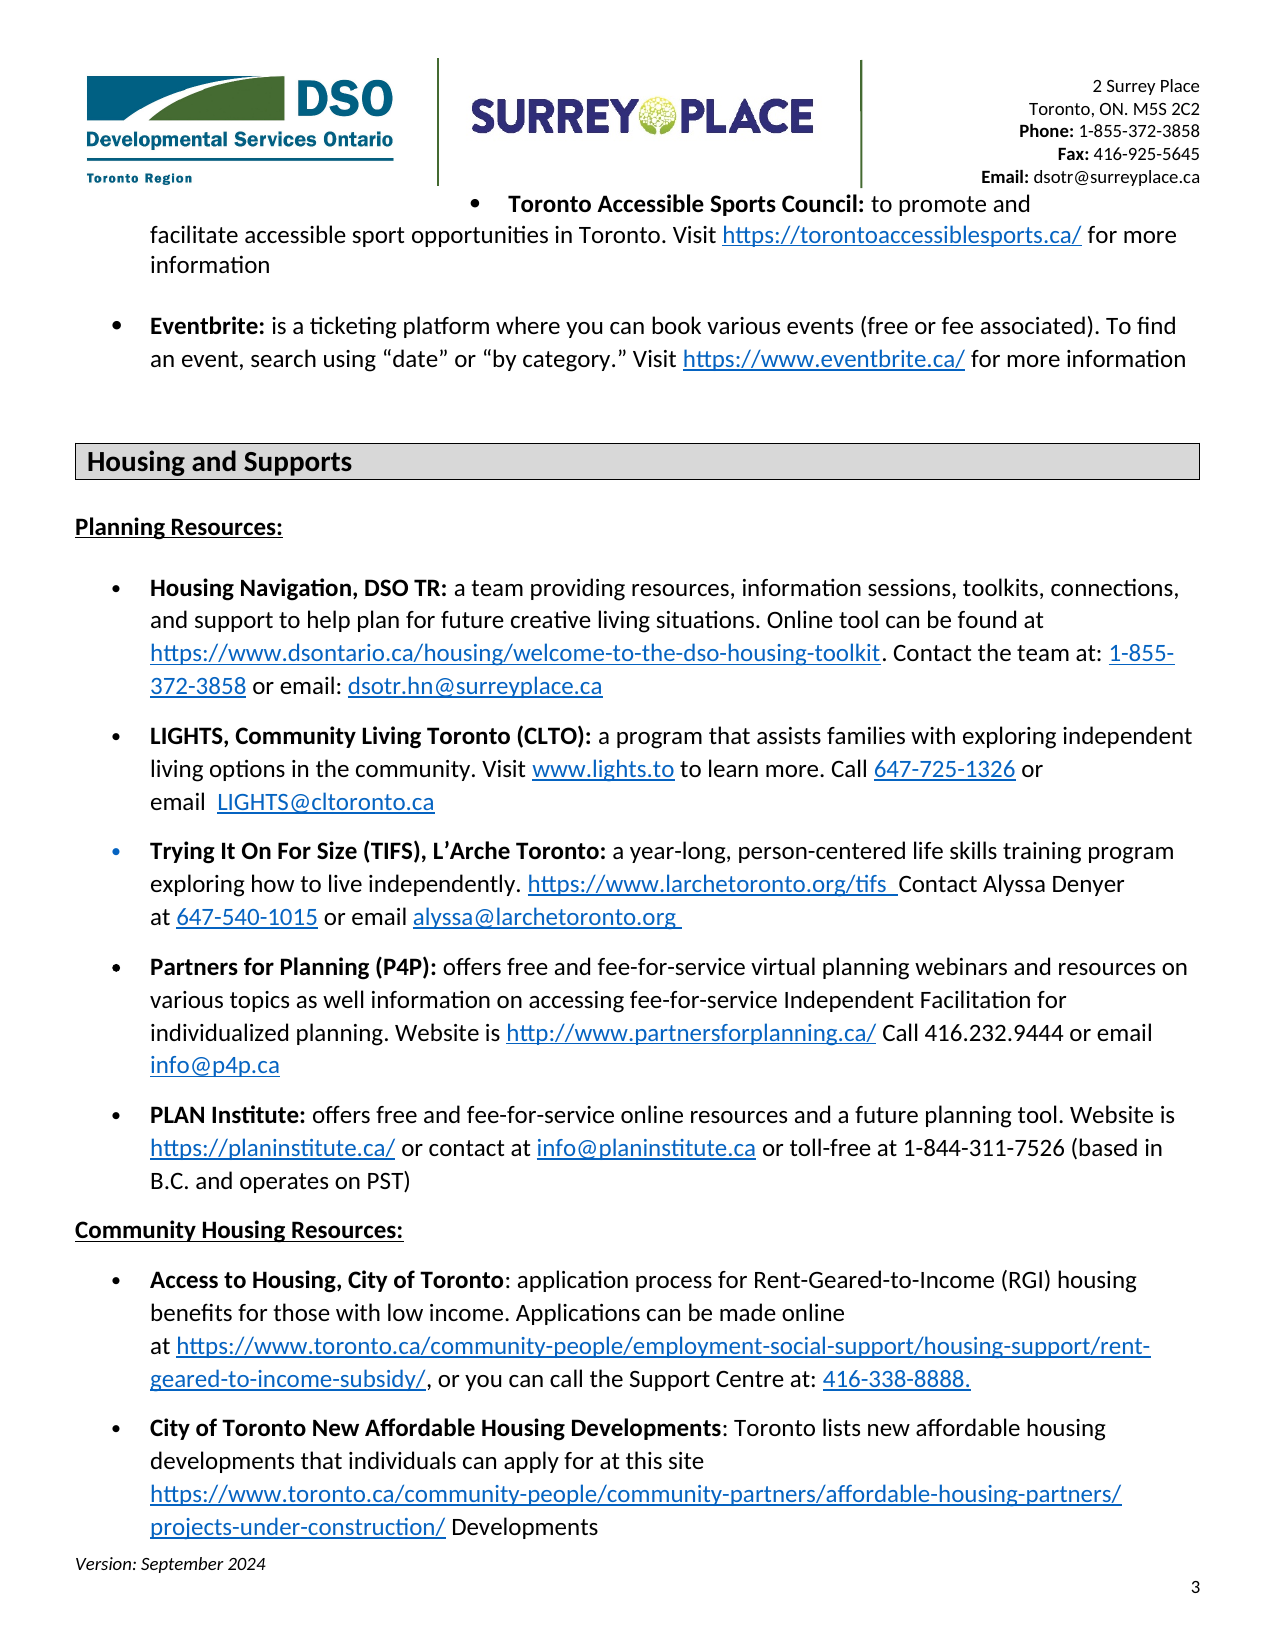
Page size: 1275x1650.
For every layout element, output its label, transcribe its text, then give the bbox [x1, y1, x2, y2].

text Community Housing Resources: [75, 1215, 1200, 1245]
list Eventbrite: is a ticketing platform where you can book various events (free or fee associated). To find an event, search using “date” or “by category.” Visit https://www.eventbrite.ca/ for more information [112, 310, 1200, 374]
picture [61, 51, 1107, 202]
list Access to Housing, City of Toronto: application process for Rent-Geared-to-Income (RGI) housing benefits for those with low income. Applications can be made online at https://www.toronto.ca/community-people/employment-social-support/housing-support/rent-geared-to-income-subsidy/, or you can call the Support Centre at: 416-338-8888. [112, 1264, 1200, 1393]
list PLAN Institute: offers free and fee-for-service online resources and a future planning tool. Website is https://planinstitute.ca/ or contact at info@planinstitute.ca or toll-free at 1-844-311-7526 (based in B.C. and operates on PST) [112, 1099, 1200, 1196]
picture [1101, 104, 1107, 114]
table_header Housing and Supports [76, 444, 1199, 479]
list Toronto Accessible Sports Council: to promote and facilitate accessible sport opportunities in Toronto. Visit https://torontoaccessiblesports.ca/ for more information [112, 188, 1200, 280]
list City of Toronto New Affordable Housing Developments: Toronto lists new affordable housing developments that individuals can apply for at this site https://www.toronto.ca/community-people/community-partners/affordable-housing-partners/projects-under-construction/ Developments [112, 1413, 1200, 1542]
list LIGHTS, Community Living Toronto (CLTO): a program that assists families with exploring independent living options in the community. Visit www.lights.to to learn more. Call 647-725-1326 or email LIGHTS@cltoronto.ca [112, 720, 1200, 816]
list Trying It On For Size (TIFS), L’Arche Toronto: a year-long, person-centered life skills training program exploring how to live independently. https://www.larchetoronto.org/tifs Contact Alyssa Denyer at 647-540-1015 or email alyssa@larchetoronto.org [112, 836, 1200, 932]
list Housing Navigation, DSO TR: a team providing resources, information sessions, toolkits, connections, and support to help plan for future creative living situations. Online tool can be found at https://www.dsontario.ca/housing/welcome-to-the-dso-housing-toolkit. Contact the team at: 1-855-372-3858 or email: dsotr.hn@surreyplace.ca [112, 572, 1200, 701]
list Partners for Planning (P4P): offers free and fee-for-service virtual planning webinars and resources on various topics as well information on accessing fee-for-service Independent Facilitation for individualized planning. Website is http://www.partnersforplanning.ca/ Call 416.232.9444 or email info@p4p.ca [112, 951, 1200, 1080]
text Planning Resources: [75, 511, 1200, 541]
